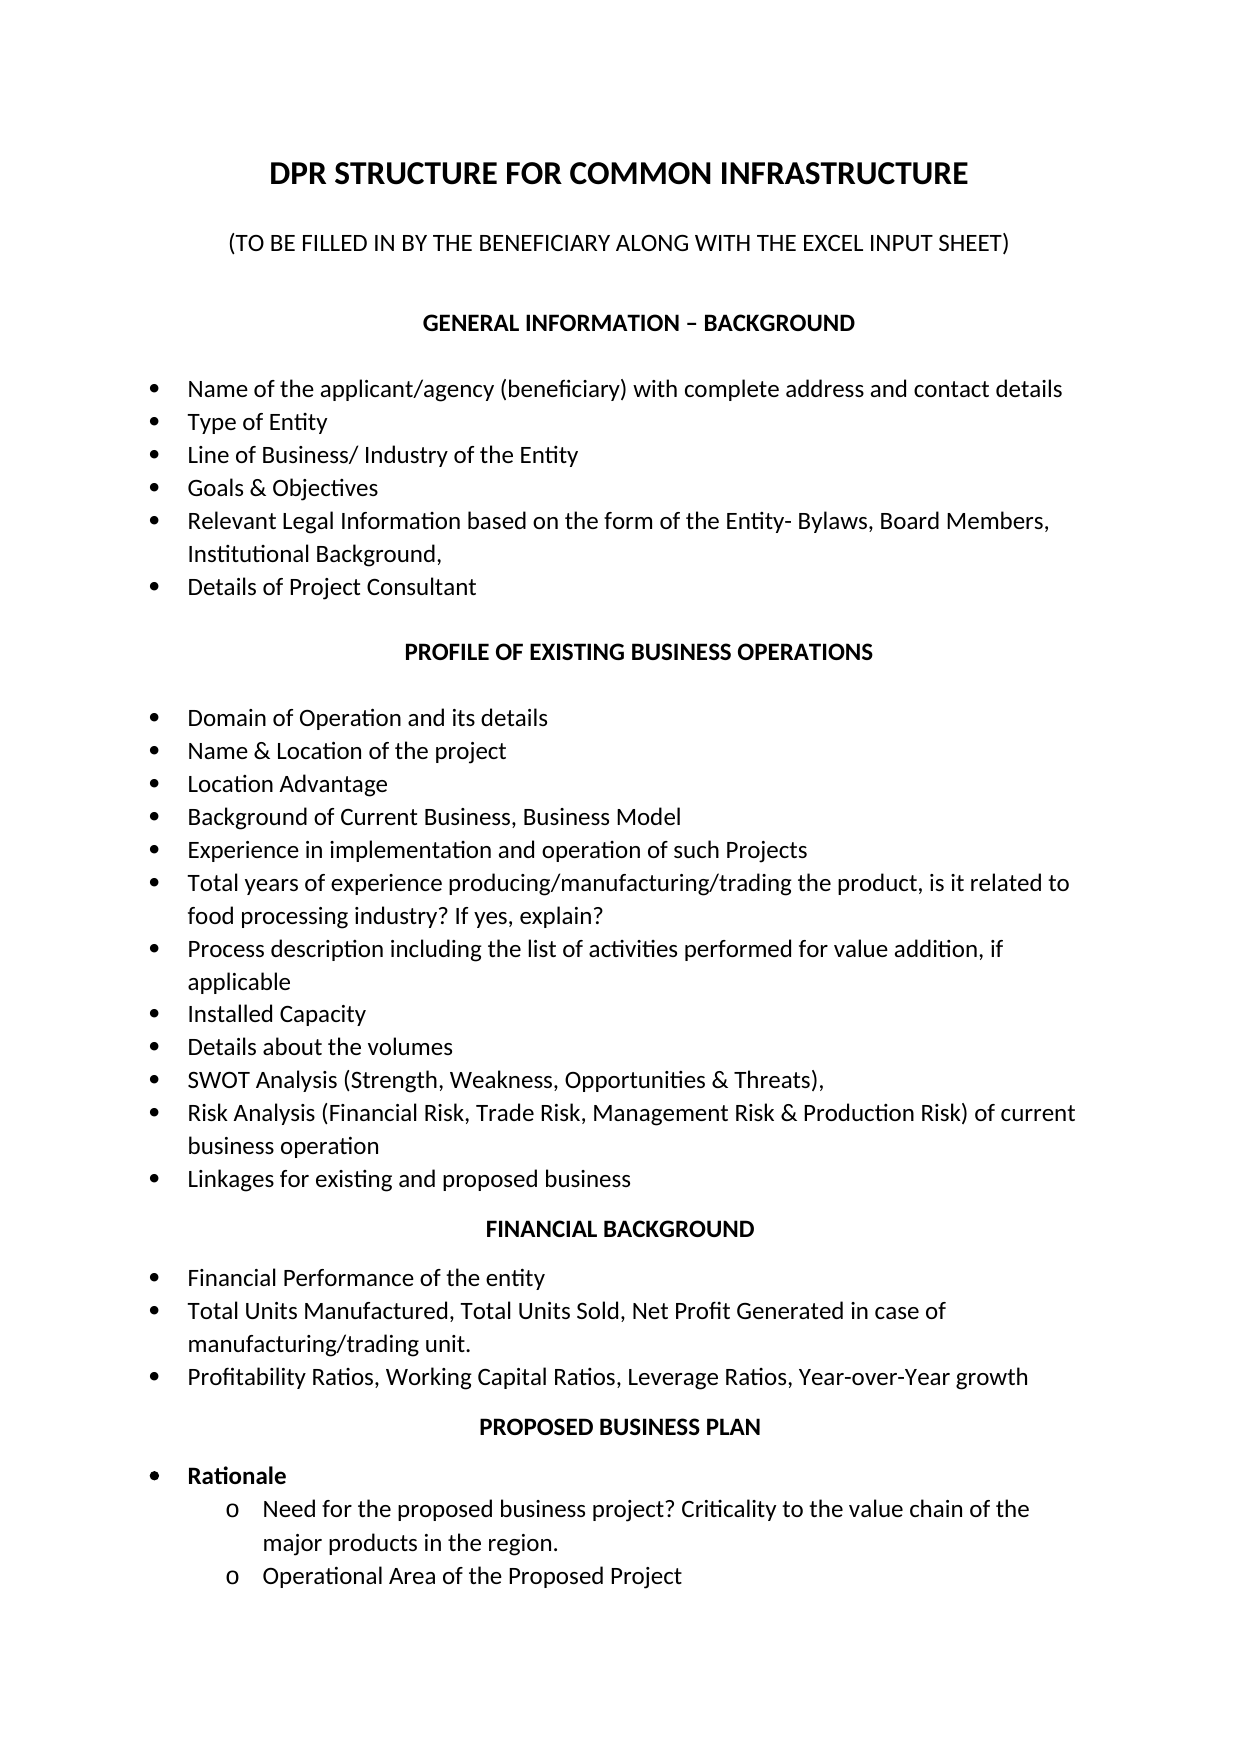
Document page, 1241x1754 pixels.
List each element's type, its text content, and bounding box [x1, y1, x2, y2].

list Relevant Legal Information based on the form of the Entity- Bylaws, Board Members, Institutional Background, [150, 505, 1090, 568]
list Rationale [150, 1460, 1090, 1491]
list Details about the volumes [150, 1031, 1090, 1062]
text DPR STRUCTURE FOR COMMON INFRASTRUCTURE [150, 152, 1088, 193]
list Profitability Ratios, Working Capital Ratios, Leverage Ratios, Year-over-Year growth [150, 1361, 1090, 1392]
list Location Advantage [150, 768, 1090, 799]
list Details of Project Consultant [150, 571, 1090, 601]
list Experience in implementation and operation of such Projects [150, 834, 1090, 864]
list Need for the proposed business project? Criticality to the value chain of the major products in the region. [225, 1493, 1090, 1558]
list Line of Business/ Industry of the Entity [150, 439, 1090, 469]
list Domain of Operation and its details [150, 702, 1090, 733]
list Type of Entity [150, 406, 1090, 437]
list Total Units Manufactured, Total Units Sold, Net Profit Generated in case of manufacturing/trading unit. [150, 1295, 1090, 1359]
text PROPOSED BUSINESS PLAN [150, 1411, 1090, 1441]
list Financial Performance of the entity [150, 1262, 1090, 1293]
list Total years of experience producing/manufacturing/trading the product, is it related to food processing industry? If yes, explain? [150, 867, 1090, 930]
list Installed Capacity [150, 998, 1090, 1029]
list Linkages for existing and proposed business [150, 1163, 1090, 1194]
text (TO BE FILLED IN BY THE BENEFICIARY ALONG WITH THE EXCEL INPUT SHEET) [150, 227, 1088, 258]
list Name & Location of the project [150, 735, 1090, 766]
list Name of the applicant/agency (beneficiary) with complete address and contact details [150, 373, 1090, 404]
list Process description including the list of activities performed for value addition, if applicable [150, 933, 1090, 996]
list SWOT Analysis (Strength, Weakness, Opportunities & Threats), [150, 1064, 1090, 1095]
list Background of Current Business, Business Model [150, 801, 1090, 832]
list PROFILE OF EXISTING BUSINESS OPERATIONS [187, 636, 1090, 667]
list GENERAL INFORMATION – BACKGROUND [187, 307, 1090, 338]
text FINANCIAL BACKGROUND [150, 1213, 1090, 1243]
list Risk Analysis (Financial Risk, Trade Risk, Management Risk & Production Risk) of current business operation [150, 1097, 1090, 1161]
list Operational Area of the Proposed Project [225, 1560, 1090, 1592]
list Goals & Objectives [150, 472, 1090, 502]
